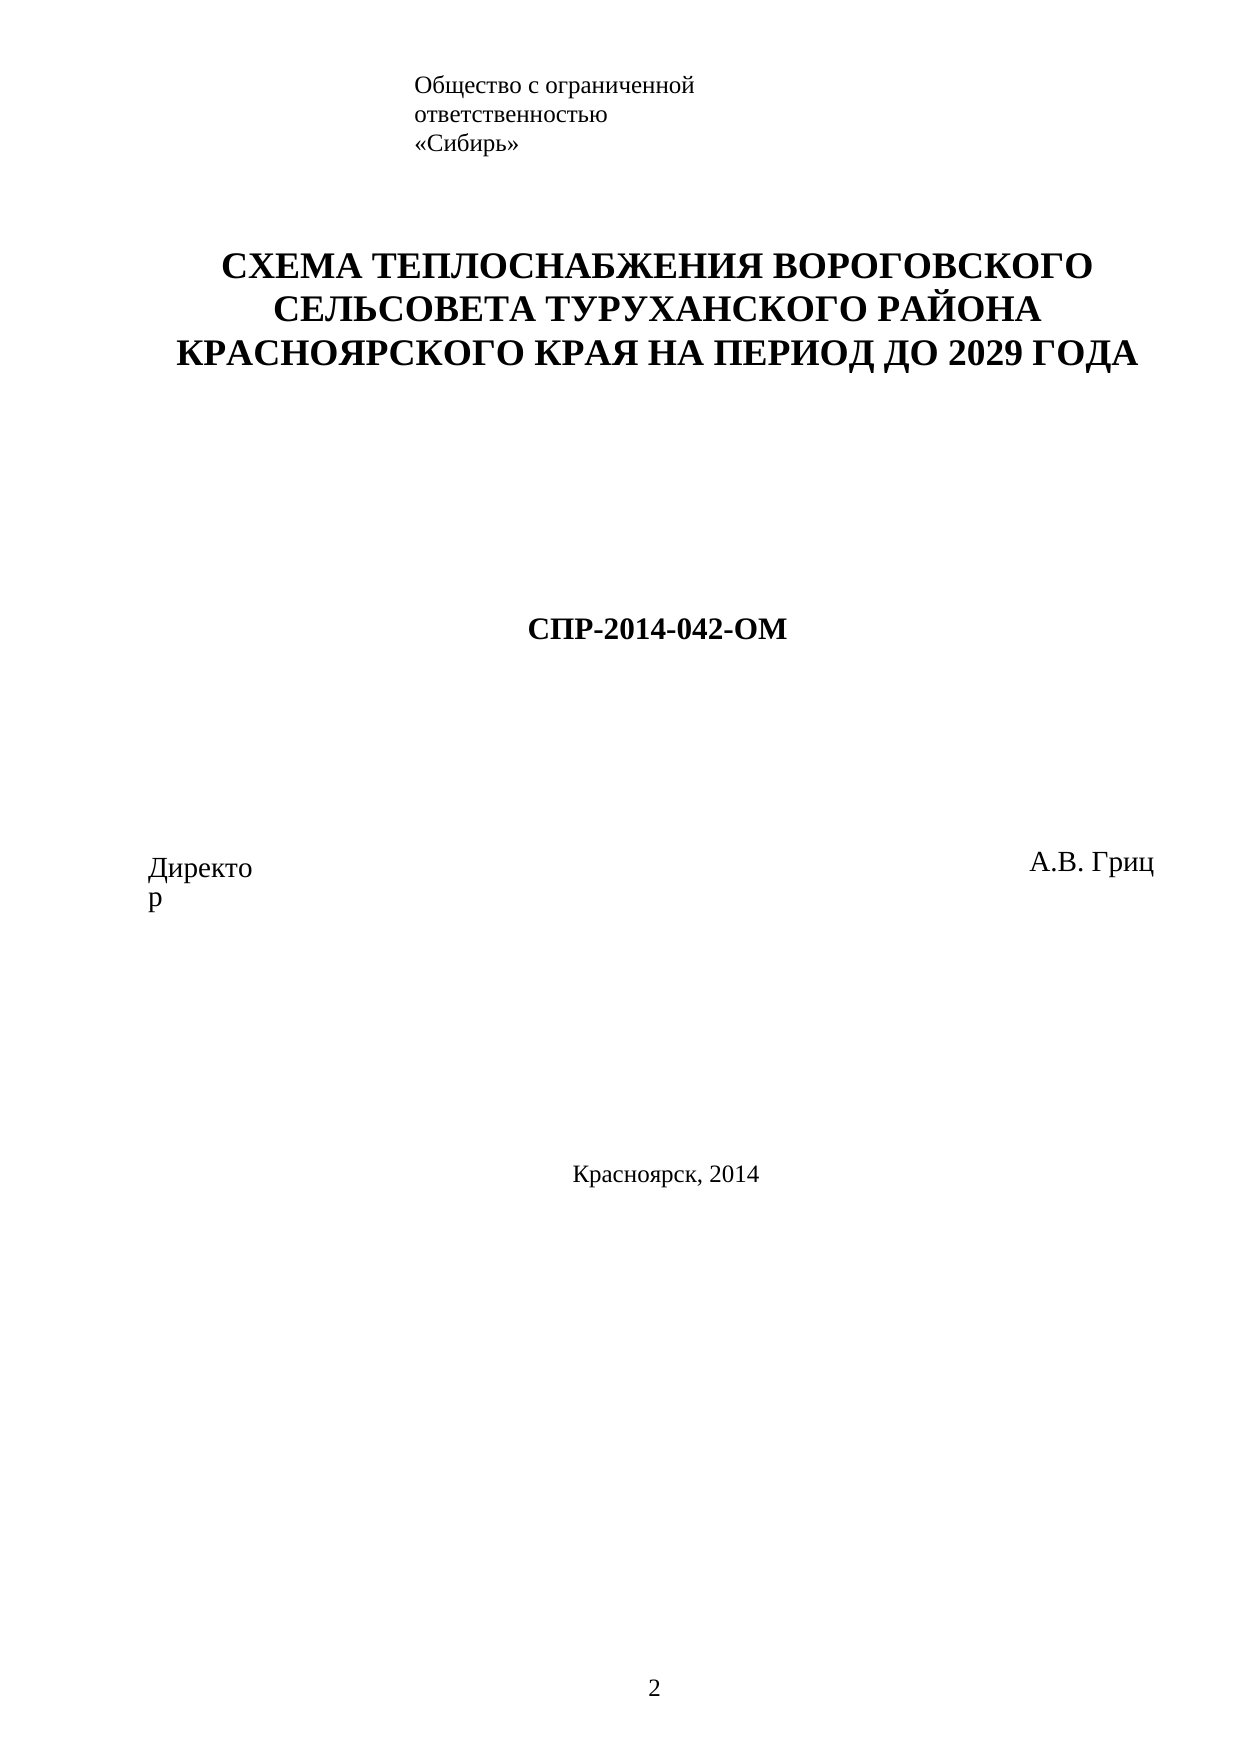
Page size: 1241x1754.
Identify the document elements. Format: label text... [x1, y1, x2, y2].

text СПР-2014-042-ОМ [161, 614, 1154, 645]
text Красноярск, 2014 [177, 1162, 1154, 1187]
text А.В. Гриц [158, 848, 1154, 877]
text СХЕМА ТЕПЛОСНАБЖЕНИЯ ВОРОГОВСКОГО СЕЛЬСОВЕТА ТУРУХАНСКОГО РАЙОНА КРАСНОЯРСКОГО КРАЯ НА ПЕРИОД ДО 2029 ГОДА [161, 244, 1154, 373]
